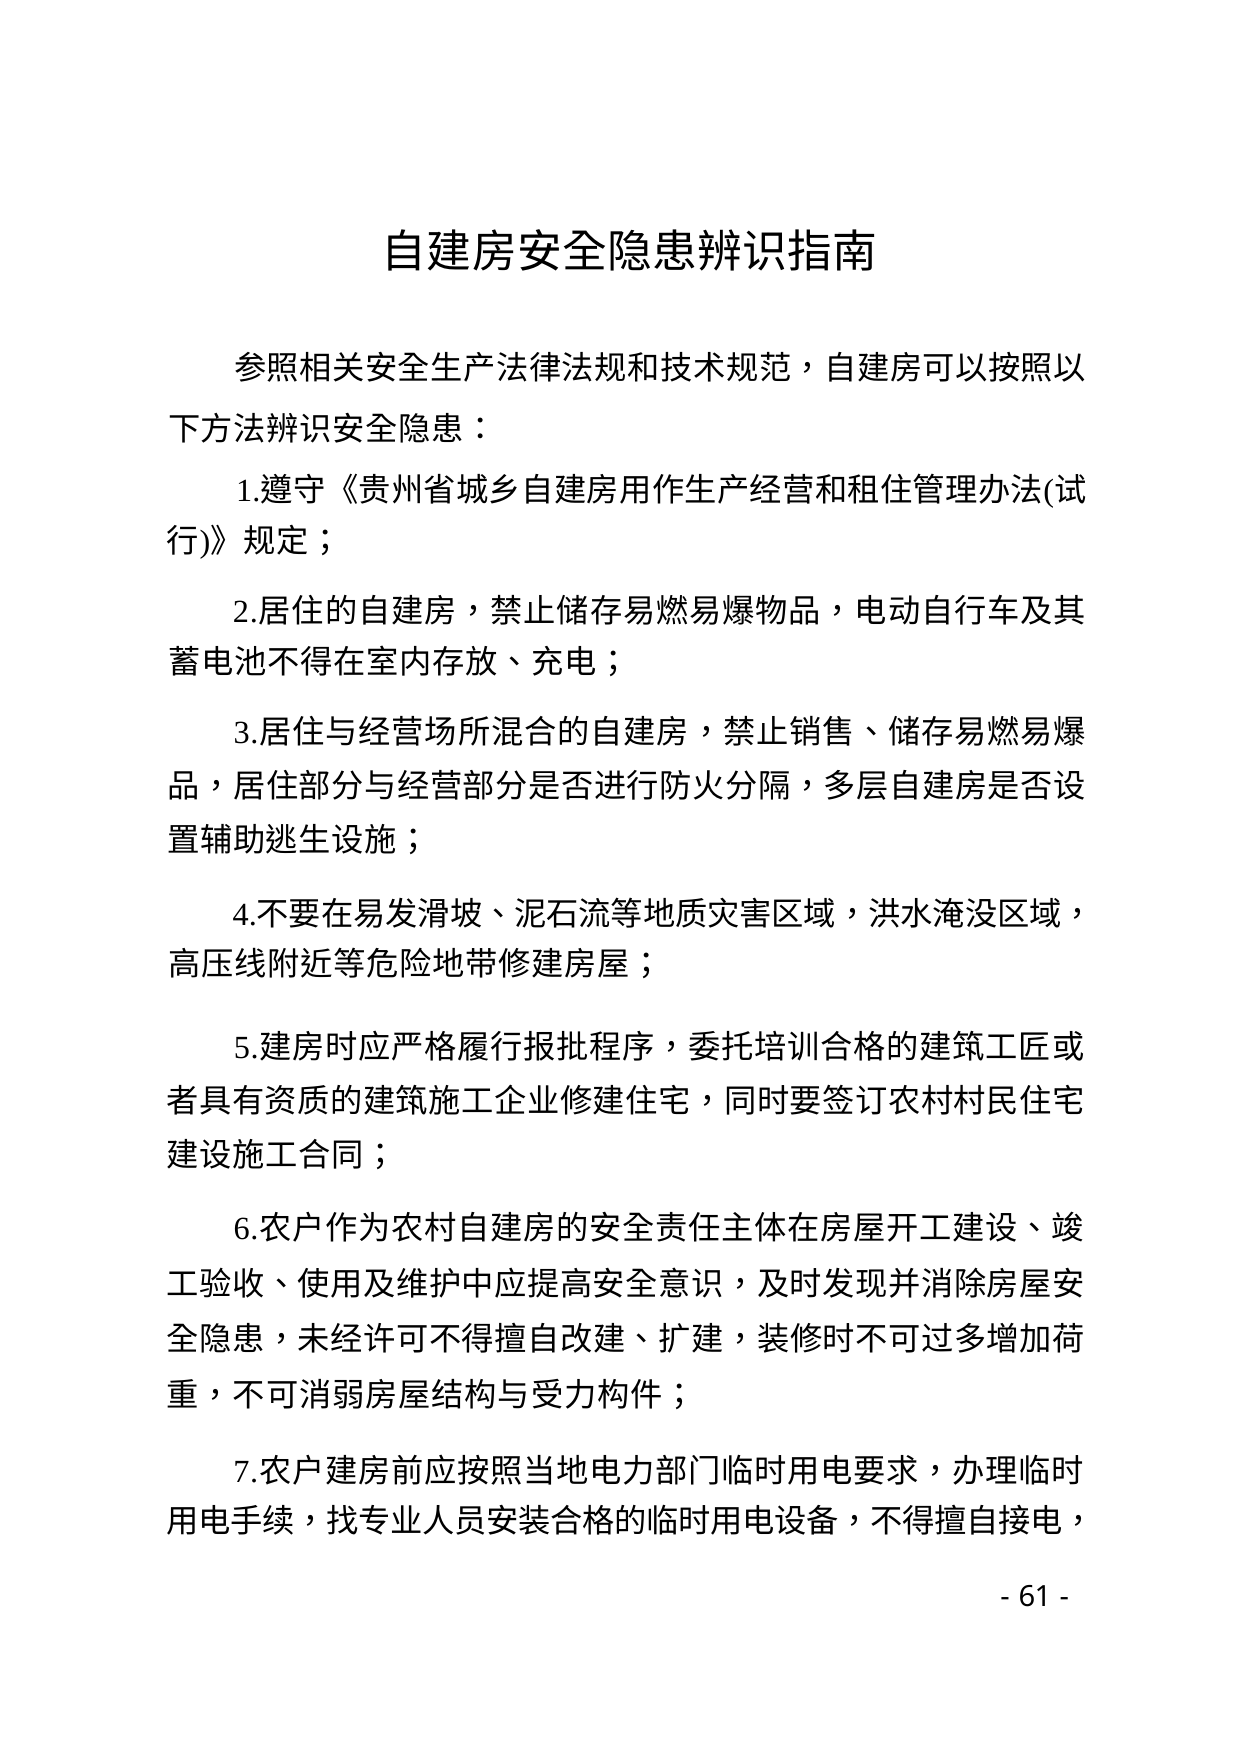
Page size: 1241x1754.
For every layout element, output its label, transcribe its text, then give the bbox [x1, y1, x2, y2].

text 4.不要在易发滑坡、泥石流等地质灾害区域，洪水淹没区域， 高压线附近等危险地带修建房屋； [168, 891, 1095, 985]
text 参照相关安全生产法律法规和技术规范，自建房可以按照以 下方法辨识安全隐患： [168, 345, 1087, 450]
text 1.遵守《贵州省城乡自建房用作生产经营和租住管理办法(试 行)》规定； [166, 467, 1087, 561]
text 3.居住与经营场所混合的自建房，禁止销售、储存易燃易爆 品，居住部分与经营部分是否进行防火分隔，多层自建房是否设 置辅助逃生设施； [167, 709, 1087, 861]
text 自建房安全隐患辨识指南 [382, 226, 1095, 278]
text 5.建房时应严格履行报批程序，委托培训合格的建筑工匠或 者具有资质的建筑施工企业修建住宅，同时要签订农村村民住宅 建设施工合同； [166, 1024, 1087, 1176]
text 7.农户建房前应按照当地电力部门临时用电要求，办理临时 用电手续，找专业人员安装合格的临时用电设备，不得擅自接电， [166, 1448, 1095, 1542]
text 2.居住的自建房，禁止储存易燃易爆物品，电动自行车及其 蓄电池不得在室内存放、充电； [168, 588, 1087, 683]
text 6.农户作为农村自建房的安全责任主体在房屋开工建设、竣 工验收、使用及维护中应提高安全意识，及时发现并消除房屋安 全隐患，未经许可不得擅自改建、扩建，装修时不可过多增加荷 重，不可消弱房屋结构与受力构件； [166, 1205, 1087, 1416]
